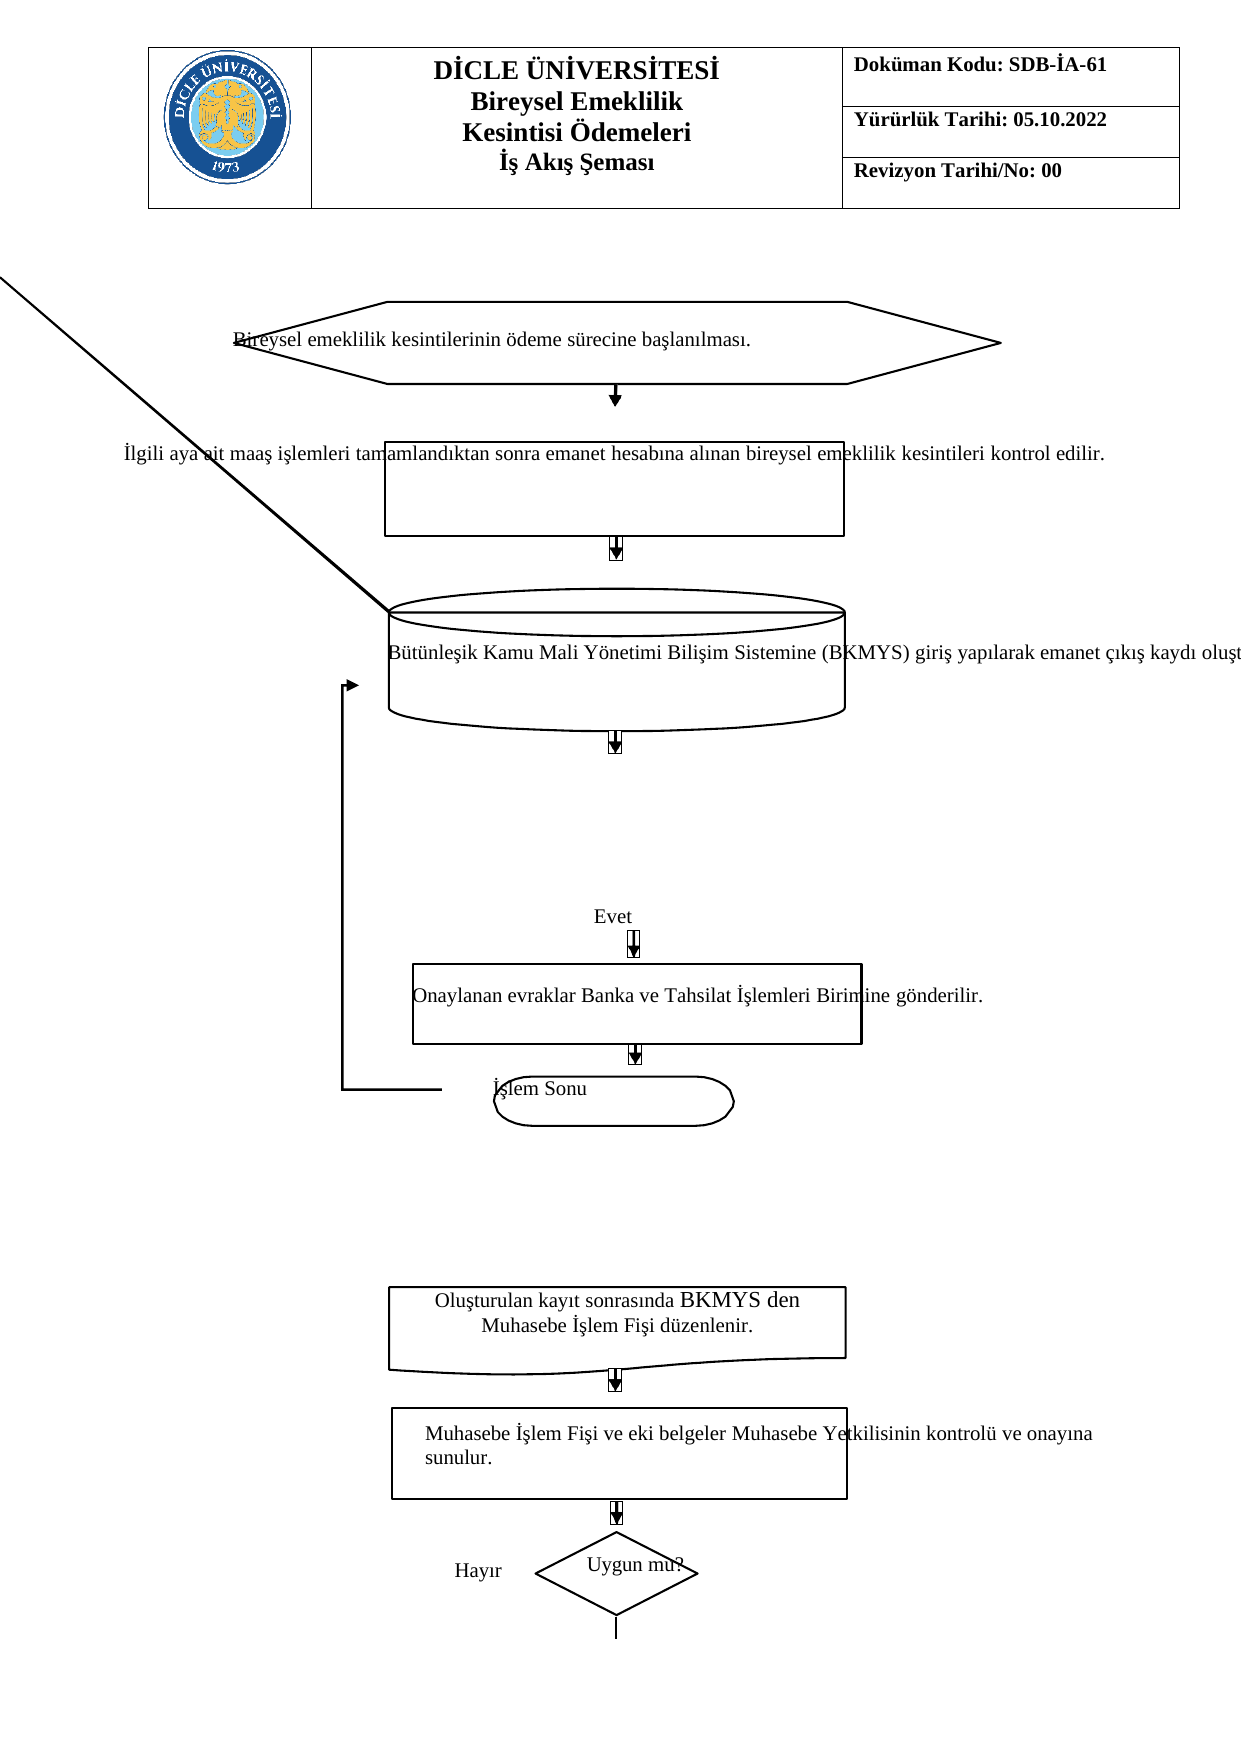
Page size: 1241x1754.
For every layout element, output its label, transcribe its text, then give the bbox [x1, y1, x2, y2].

picture [608, 384, 622, 407]
picture [611, 1502, 622, 1524]
picture [610, 537, 622, 560]
picture [629, 1045, 641, 1064]
picture [609, 731, 621, 753]
picture [628, 931, 639, 957]
picture [160, 48, 293, 187]
picture [609, 1369, 621, 1391]
text Evet [592, 904, 634, 928]
